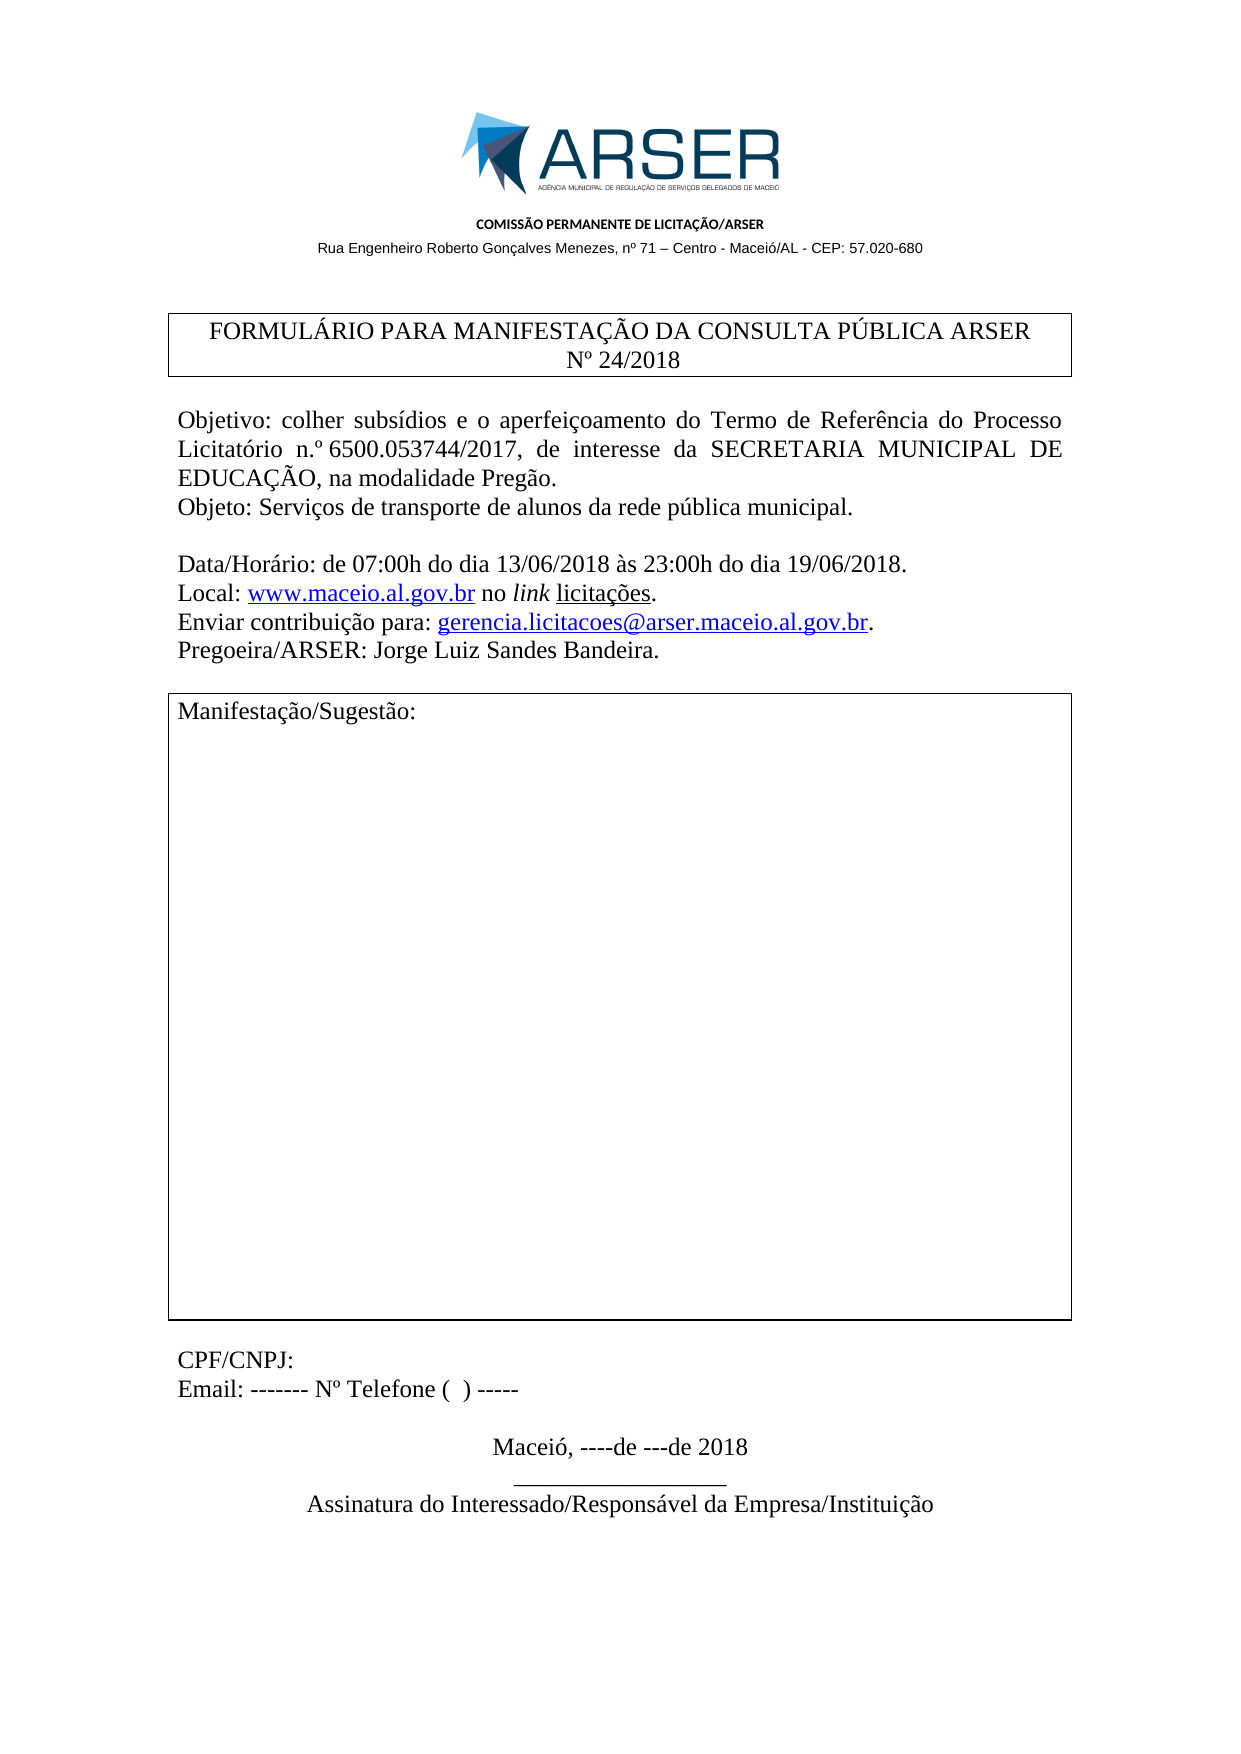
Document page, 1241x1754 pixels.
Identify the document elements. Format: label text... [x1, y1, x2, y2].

text _________________ [177, 1461, 1063, 1489]
text Maceió, ----de ---de 2018 [177, 1432, 1063, 1461]
text FORMULÁRIO PARA MANIFESTAÇÃO DA CONSULTA PÚBLICA ARSER [169, 314, 1071, 342]
text Email: ------- Nº Telefone ( ) ----- [177, 1374, 1063, 1403]
text Objeto: Serviços de transporte de alunos da rede pública municipal. [177, 492, 1063, 521]
text Enviar contribuição para: gerencia.licitacoes@arser.maceio.al.gov.br. [177, 607, 1063, 636]
text Manifestação/Sugestão: [169, 694, 1071, 725]
text Data/Horário: de 07:00h do dia 13/06/2018 às 23:00h do dia 19/06/2018. [177, 549, 1063, 578]
picture [773, 152, 779, 163]
text Assinatura do Interessado/Responsável da Empresa/Instituição [177, 1489, 1063, 1518]
text Objetivo: colher subsídios e o aperfeiçoamento do Termo de Referência do Processo Licitatório n.º 6500.053744/2017, de interesse da SECRETARIA MUNICIPAL DE EDUCAÇÃO, na modalidade Pregão. [177, 406, 1063, 492]
text Local: www.maceio.al.gov.br no link licitações. [177, 578, 1063, 607]
picture [746, 134, 772, 154]
text Pregoeira/ARSER: Jorge Luiz Sandes Bandeira. [177, 636, 1063, 664]
picture [461, 112, 779, 195]
text CPF/CNPJ: [177, 1346, 1063, 1374]
text Nº 24/2018 [169, 342, 1071, 376]
